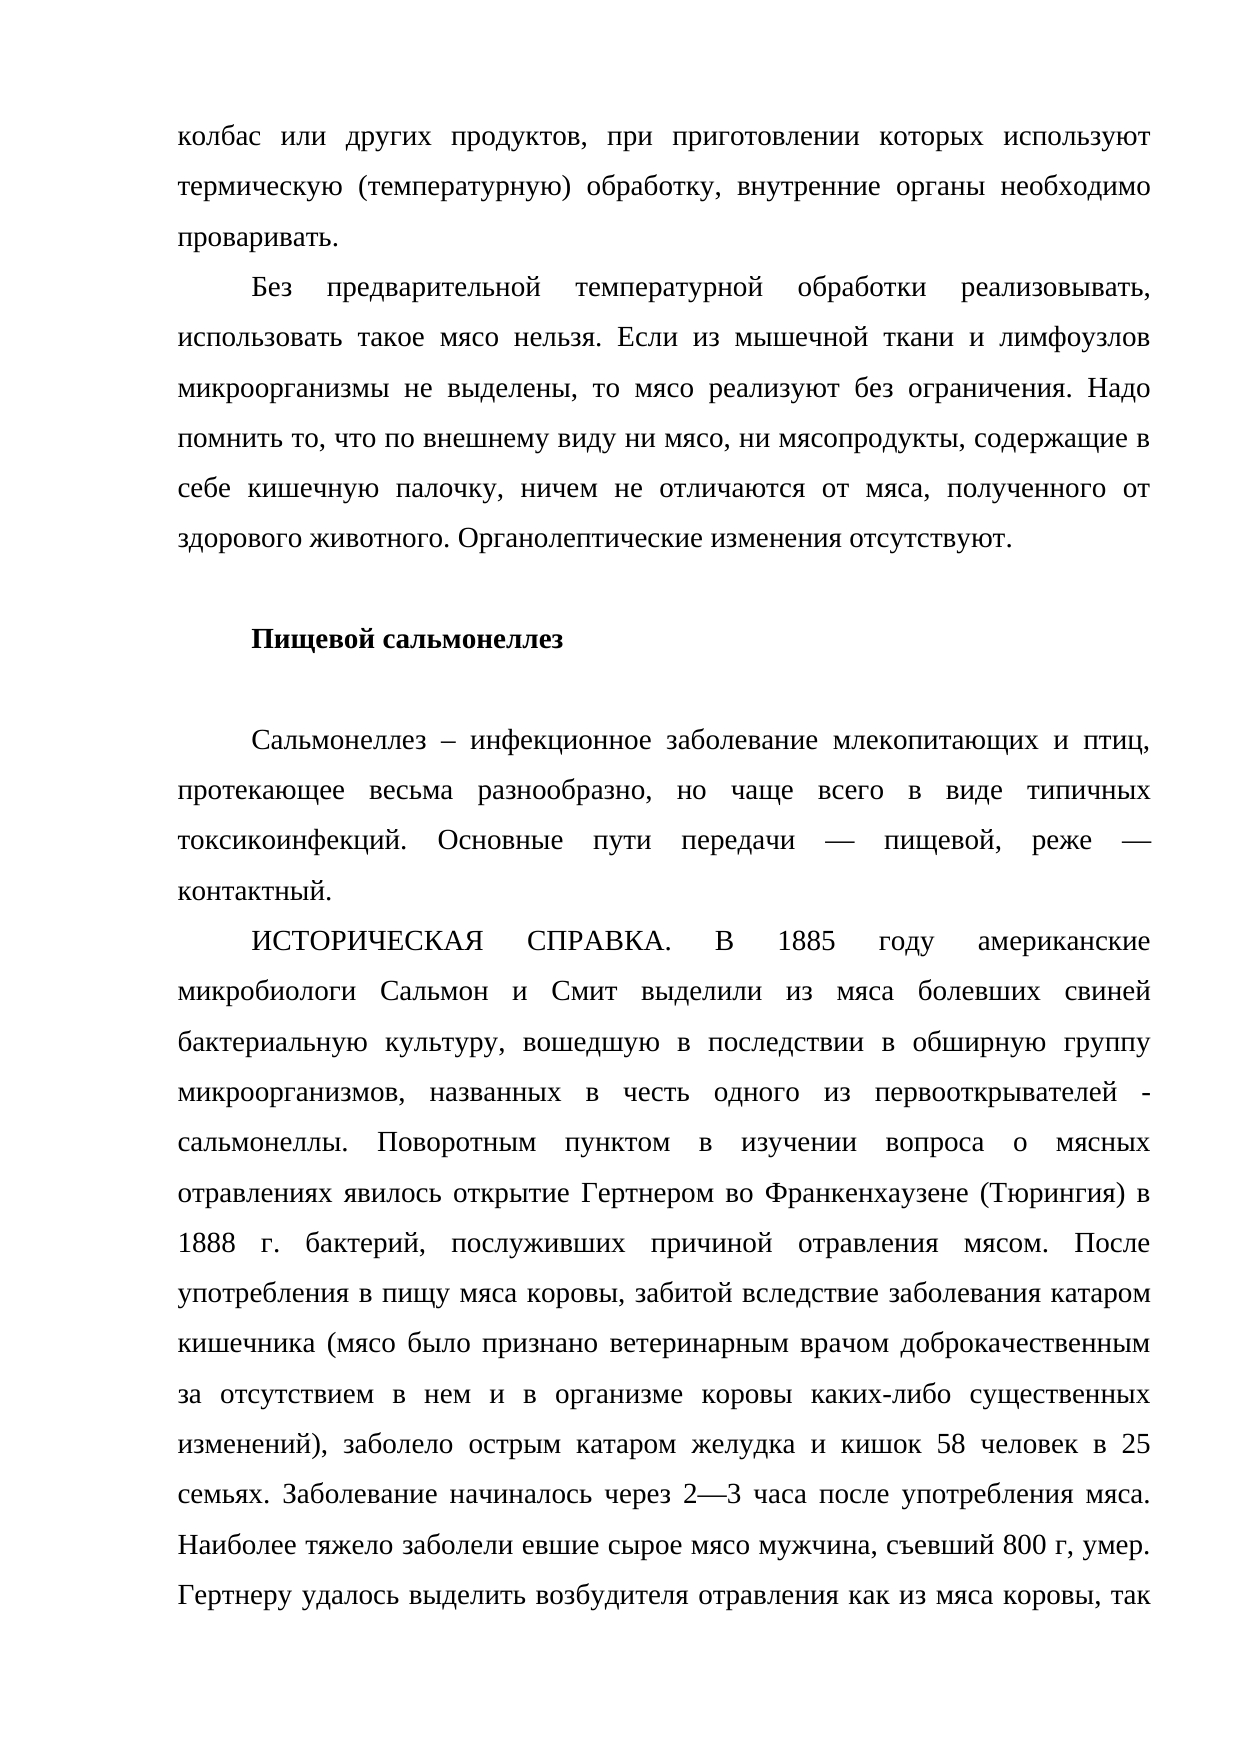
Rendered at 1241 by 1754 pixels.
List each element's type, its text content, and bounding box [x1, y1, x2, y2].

text Пищевой сальмонеллез [177, 621, 1152, 655]
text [177, 118, 1152, 252]
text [177, 923, 1152, 1611]
text Без предварительной температурной обработки реализовывать, использовать такое мясо нельзя. Если из мышечной ткани и лимфоузлов микроорганизмы не выделены, то мясо реализуют без ограничения. Надо помнить то, что по внешнему виду ни мясо, ни мясопродукты, содержащие в себе кишечную палочку, ничем не отличаются от мяса, полученного от здорового животного. Органолептические изменения отсутствуют. [177, 269, 1152, 554]
text Сальмонеллез – инфекционное заболевание млекопитающих и птиц, протекающее весьма разнообразно, но чаще всего в виде типичных токсикоинфекций. Основные пути передачи — пищевой, реже — контактный. [177, 722, 1152, 906]
